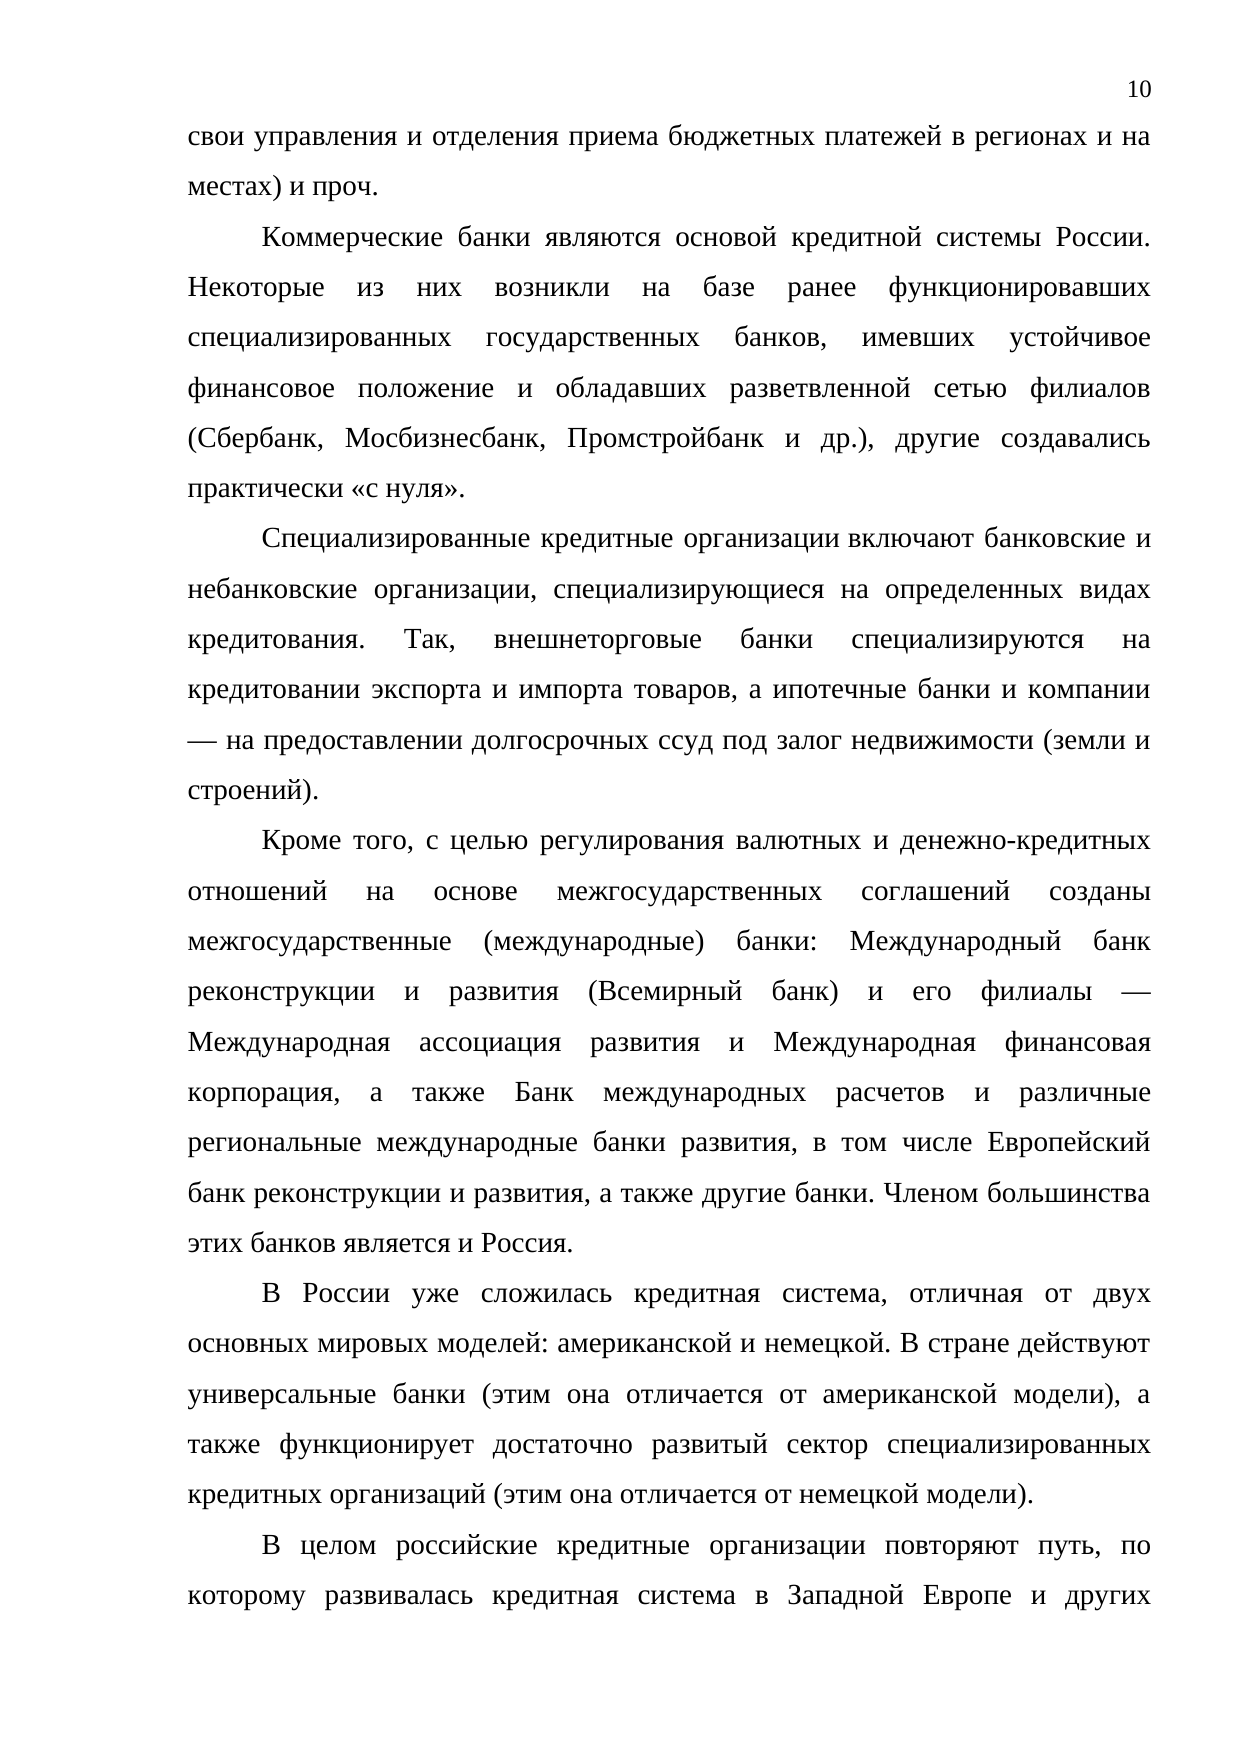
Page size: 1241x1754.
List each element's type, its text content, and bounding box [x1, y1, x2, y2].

text В России уже сложилась кредитная система, отличная от двух основных мировых моделей: американской и немецкой. В стране действуют универсальные банки (этим она отличается от американской модели), а также функционирует достаточно развитый сектор специализированных кредитных организаций (этим она отличается от немецкой модели). [187, 1275, 1152, 1510]
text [187, 118, 1152, 202]
text Кроме того, с целью регулирования валютных и денежно-кредитных отношений на основе межгосударственных соглашений созданы межгосударственные (международные) банки: Международный банк реконструкции и развития (Всемирный банк) и его филиалы — Международная ассоциация развития и Международная финансовая корпорация, а также Банк международных расчетов и различные региональные международные банки развития, в том числе Европейский банк реконструкции и развития, а также другие банки. Членом большинства этих банков является и Россия. [187, 822, 1152, 1258]
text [187, 1527, 1152, 1611]
text Специализированные кредитные организации включают банковские и небанковские организации, специализирующиеся на определенных видах кредитования. Так, внешнеторговые банки специализируются на кредитовании экспорта и импорта товаров, а ипотечные банки и компании — на предоставлении долгосрочных ссуд под залог недвижимости (земли и строений). [187, 521, 1152, 806]
text Коммерческие банки являются основой кредитной системы России. Некоторые из них возникли на базе ранее функционировавших специализированных государственных банков, имевших устойчивое финансовое положение и обладавших разветвленной сетью филиалов (Сбербанк, Мосбизнесбанк, Промстройбанк и др.), другие создавались практически «с нуля». [187, 219, 1152, 504]
